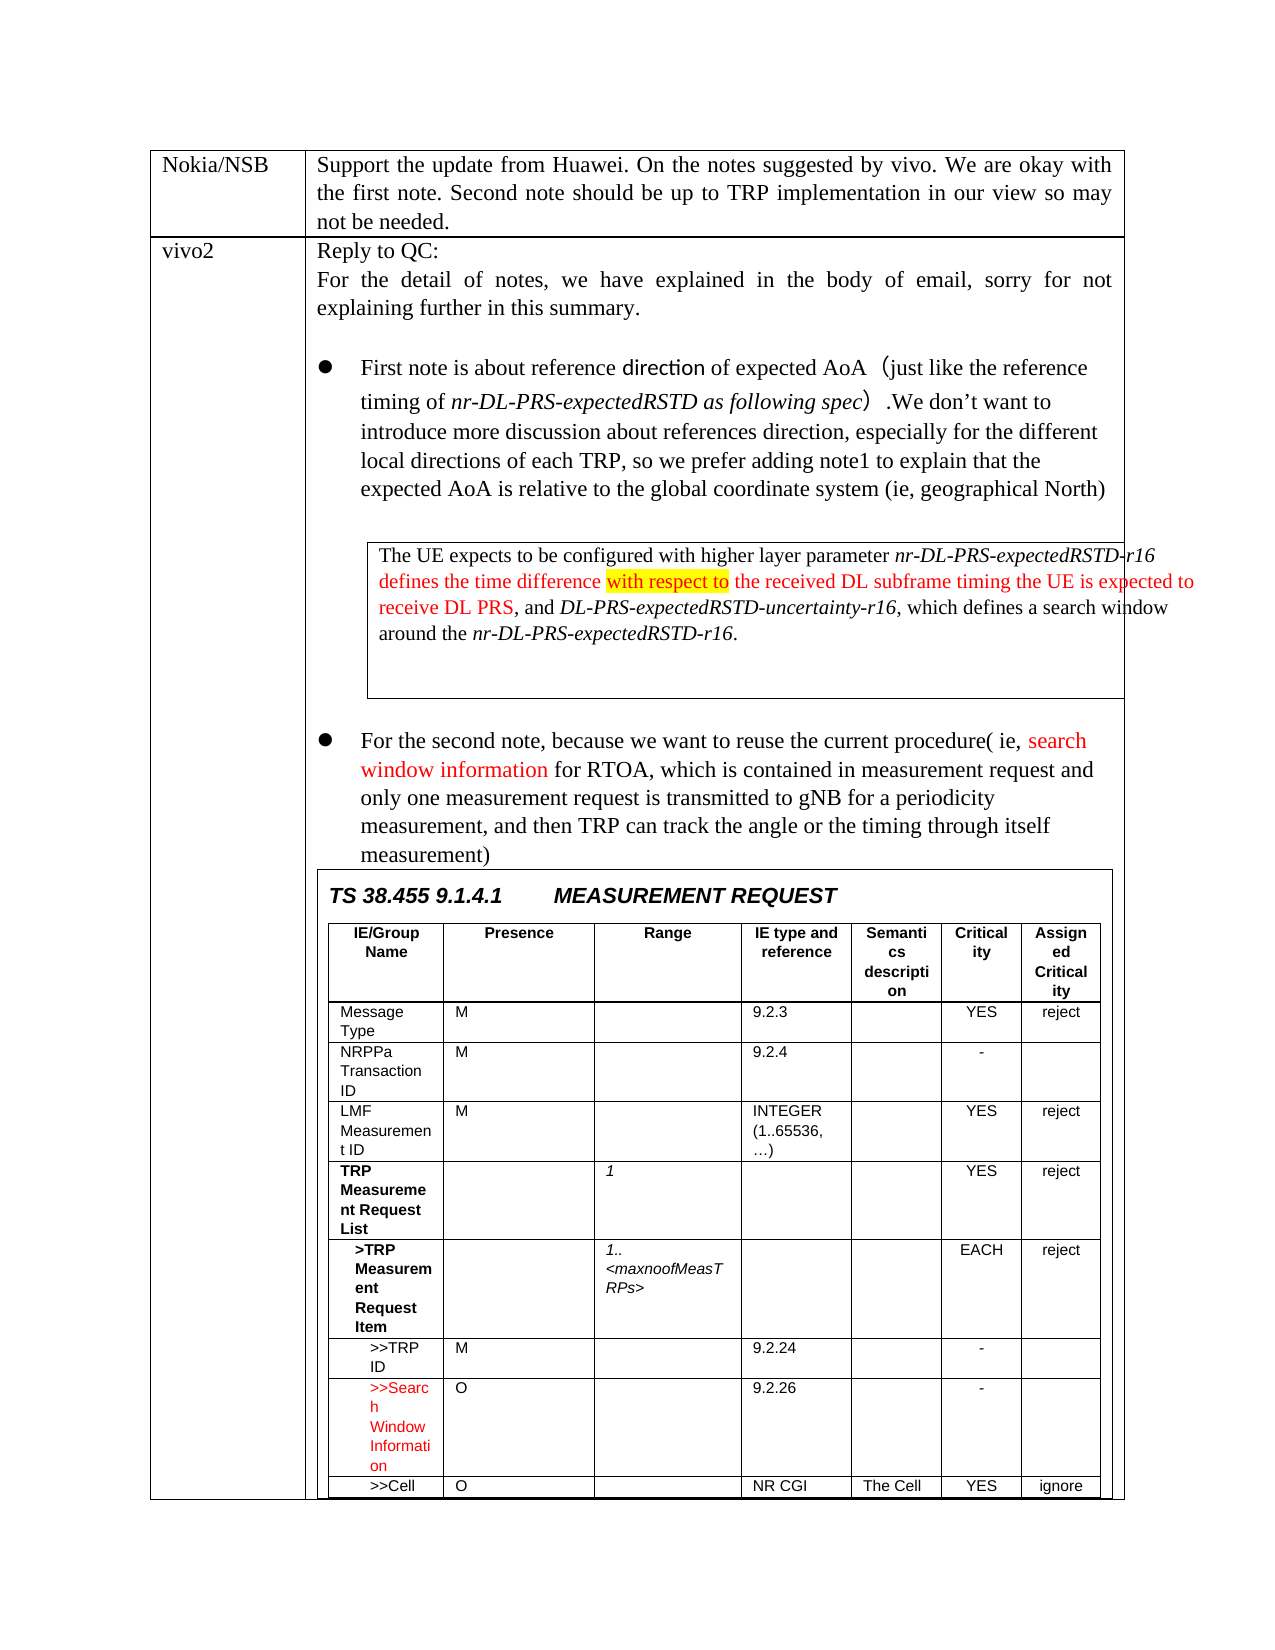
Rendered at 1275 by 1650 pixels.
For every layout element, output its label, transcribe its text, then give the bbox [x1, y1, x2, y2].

table_cell Nokia/NSB [151, 151, 305, 236]
table_cell Support the update from Huawei. On the notes suggested by vivo. We are okay with the first note. Second note should be up to TRP implementation in our view so may not be needed. [306, 151, 1124, 236]
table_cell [306, 238, 1124, 1499]
table_cell vivo2 [151, 238, 305, 1499]
